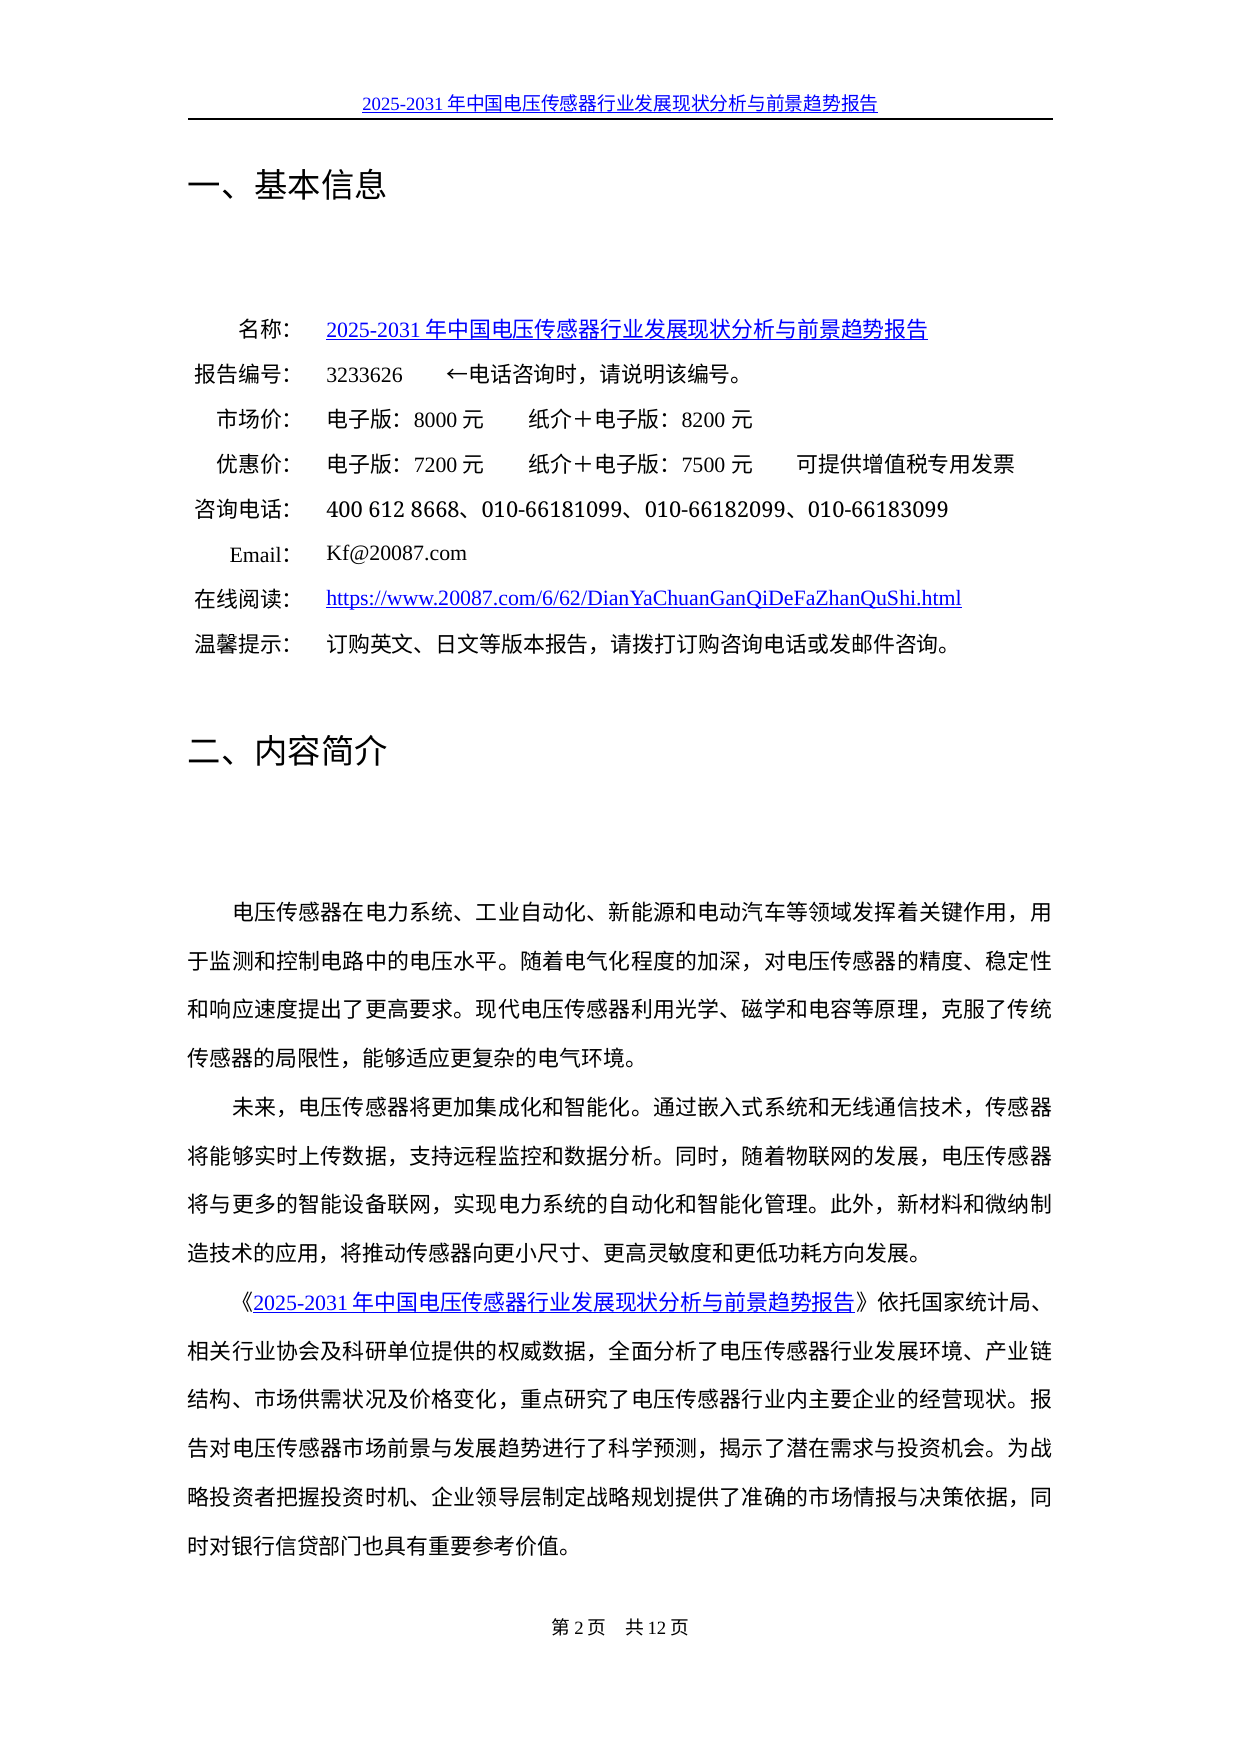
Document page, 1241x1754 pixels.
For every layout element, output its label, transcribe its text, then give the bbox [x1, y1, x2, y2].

table_cell 电子版：8000 元 纸介＋电子版：8200 元 [315, 402, 1073, 447]
table_cell Kf@20087.com [315, 537, 1073, 582]
title 一、基本信息 [187, 150, 1053, 215]
table_cell 咨询电话： [167, 492, 315, 537]
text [187, 894, 1053, 1561]
table_cell 3233626 ←电话咨询时，请说明该编号。 [315, 357, 1073, 402]
table_header 名称： [167, 312, 315, 357]
table_cell 温馨提示： [167, 627, 315, 672]
table_cell 报告编号： [167, 357, 315, 402]
table_cell 市场价： [167, 402, 315, 447]
title 二、内容简介 [187, 717, 1053, 782]
table_cell Email： [167, 537, 315, 582]
table_cell 订购英文、日文等版本报告，请拨打订购咨询电话或发邮件咨询。 [315, 627, 1073, 672]
table_cell 电子版：7200 元 纸介＋电子版：7500 元 可提供增值税专用发票 [315, 447, 1073, 492]
table_cell [315, 582, 1073, 627]
table_header 2025-2031年中国电压传感器行业发展现状分析与前景趋势报告 [315, 312, 1073, 357]
table_cell 优惠价： [167, 447, 315, 492]
table_cell 在线阅读： [167, 582, 315, 627]
table_cell 400 612 8668、010-66181099、010-66182099、010-66183099 [315, 492, 1073, 537]
